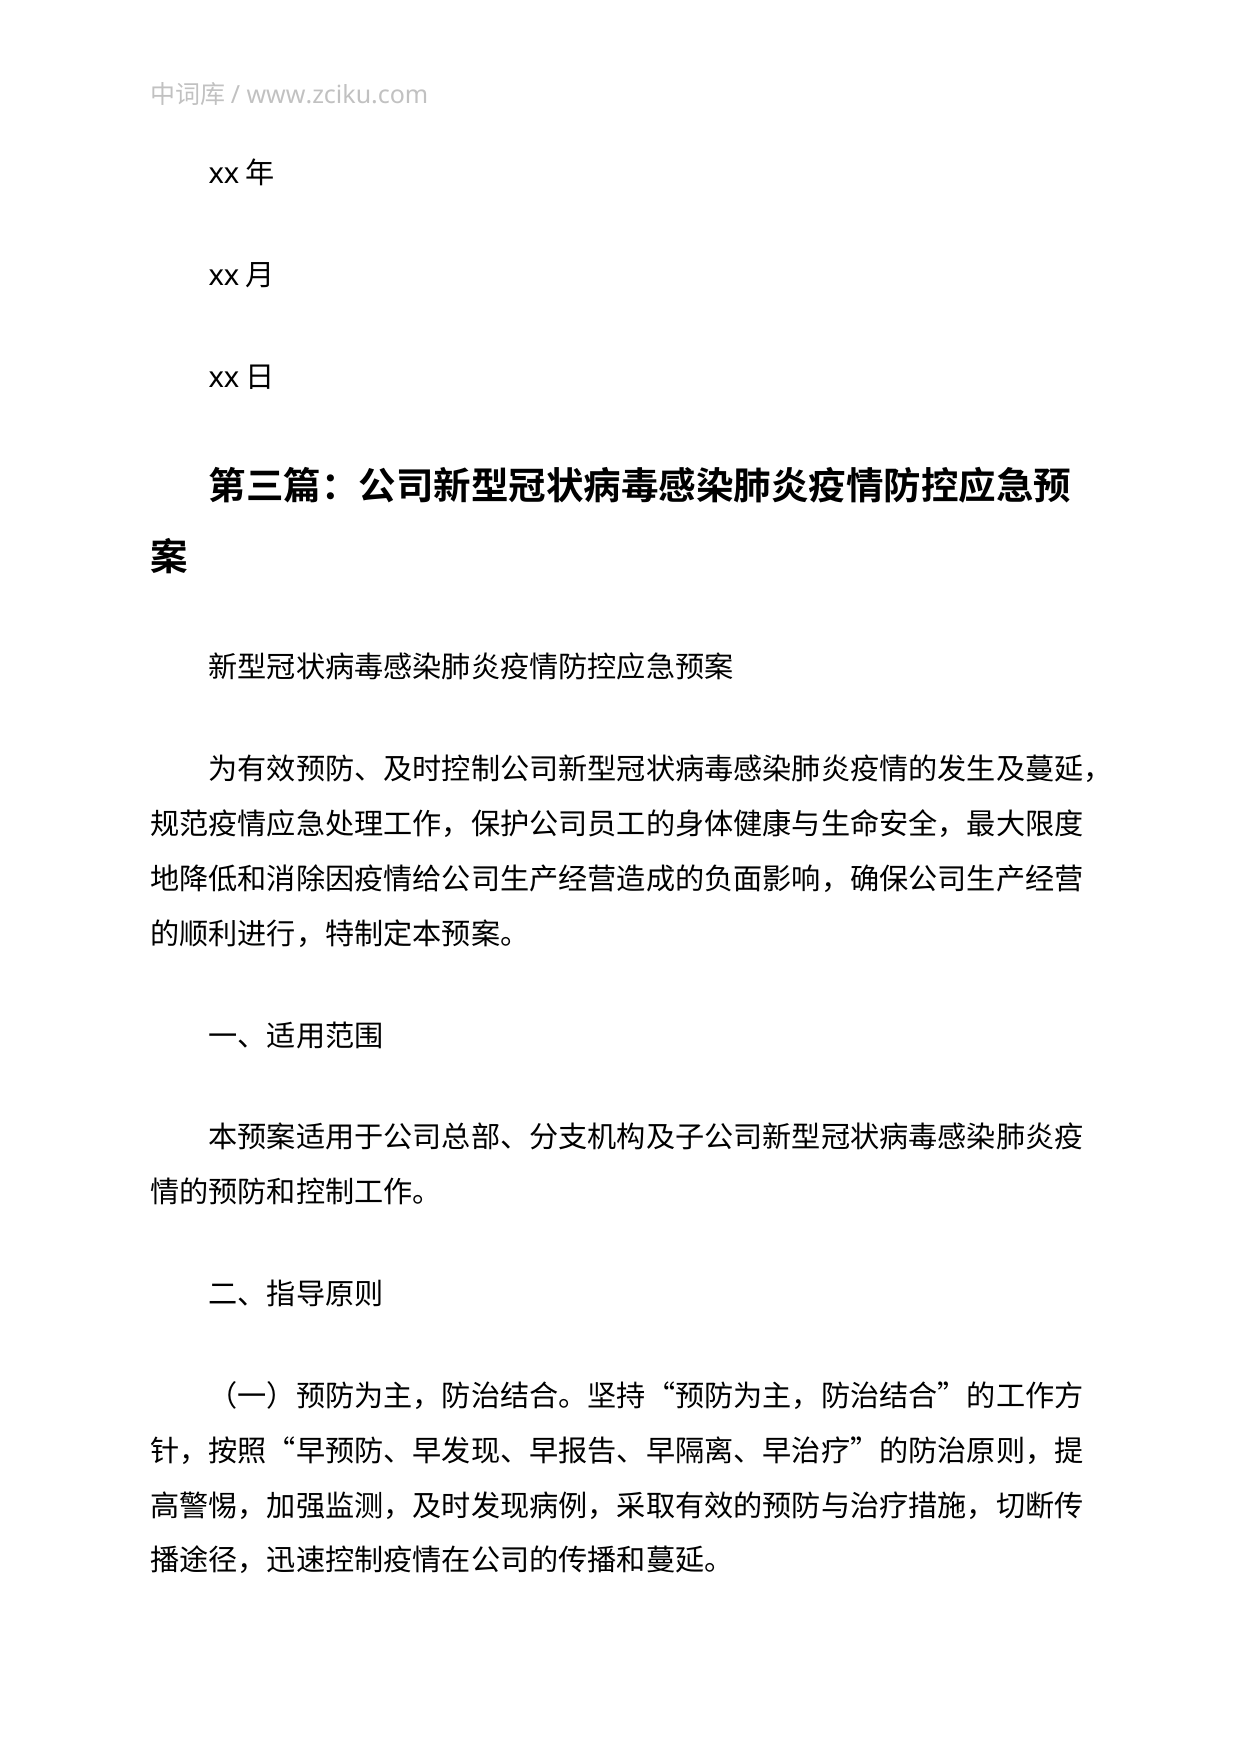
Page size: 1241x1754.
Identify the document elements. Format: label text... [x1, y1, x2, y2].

text 二、指导原则 [150, 1271, 1090, 1313]
text xx月 [150, 252, 1090, 294]
text （一）预防为主，防治结合。坚持“预防为主，防治结合”的工作方针，按照“早预防、早发现、早报告、早隔离、早治疗”的防治原则，提高警惕，加强监测，及时发现病例，采取有效的预防与治疗措施，切断传播途径，迅速控制疫情在公司的传播和蔓延。 [150, 1372, 1090, 1579]
text 本预案适用于公司总部、分支机构及子公司新型冠状病毒感染肺炎疫情的预防和控制工作。 [150, 1114, 1090, 1211]
text 一、适用范围 [150, 1012, 1090, 1054]
text xx日 [150, 354, 1090, 396]
text 第三篇：公司新型冠状病毒感染肺炎疫情防控应急预案 [150, 456, 1090, 581]
text xx年 [150, 150, 1090, 192]
text 新型冠状病毒感染肺炎疫情防控应急预案 [150, 644, 1090, 686]
text 为有效预防、及时控制公司新型冠状病毒感染肺炎疫情的发生及蔓延，规范疫情应急处理工作，保护公司员工的身体健康与生命安全，最大限度地降低和消除因疫情给公司生产经营造成的负面影响，确保公司生产经营的顺利进行，特制定本预案。 [150, 746, 1090, 953]
